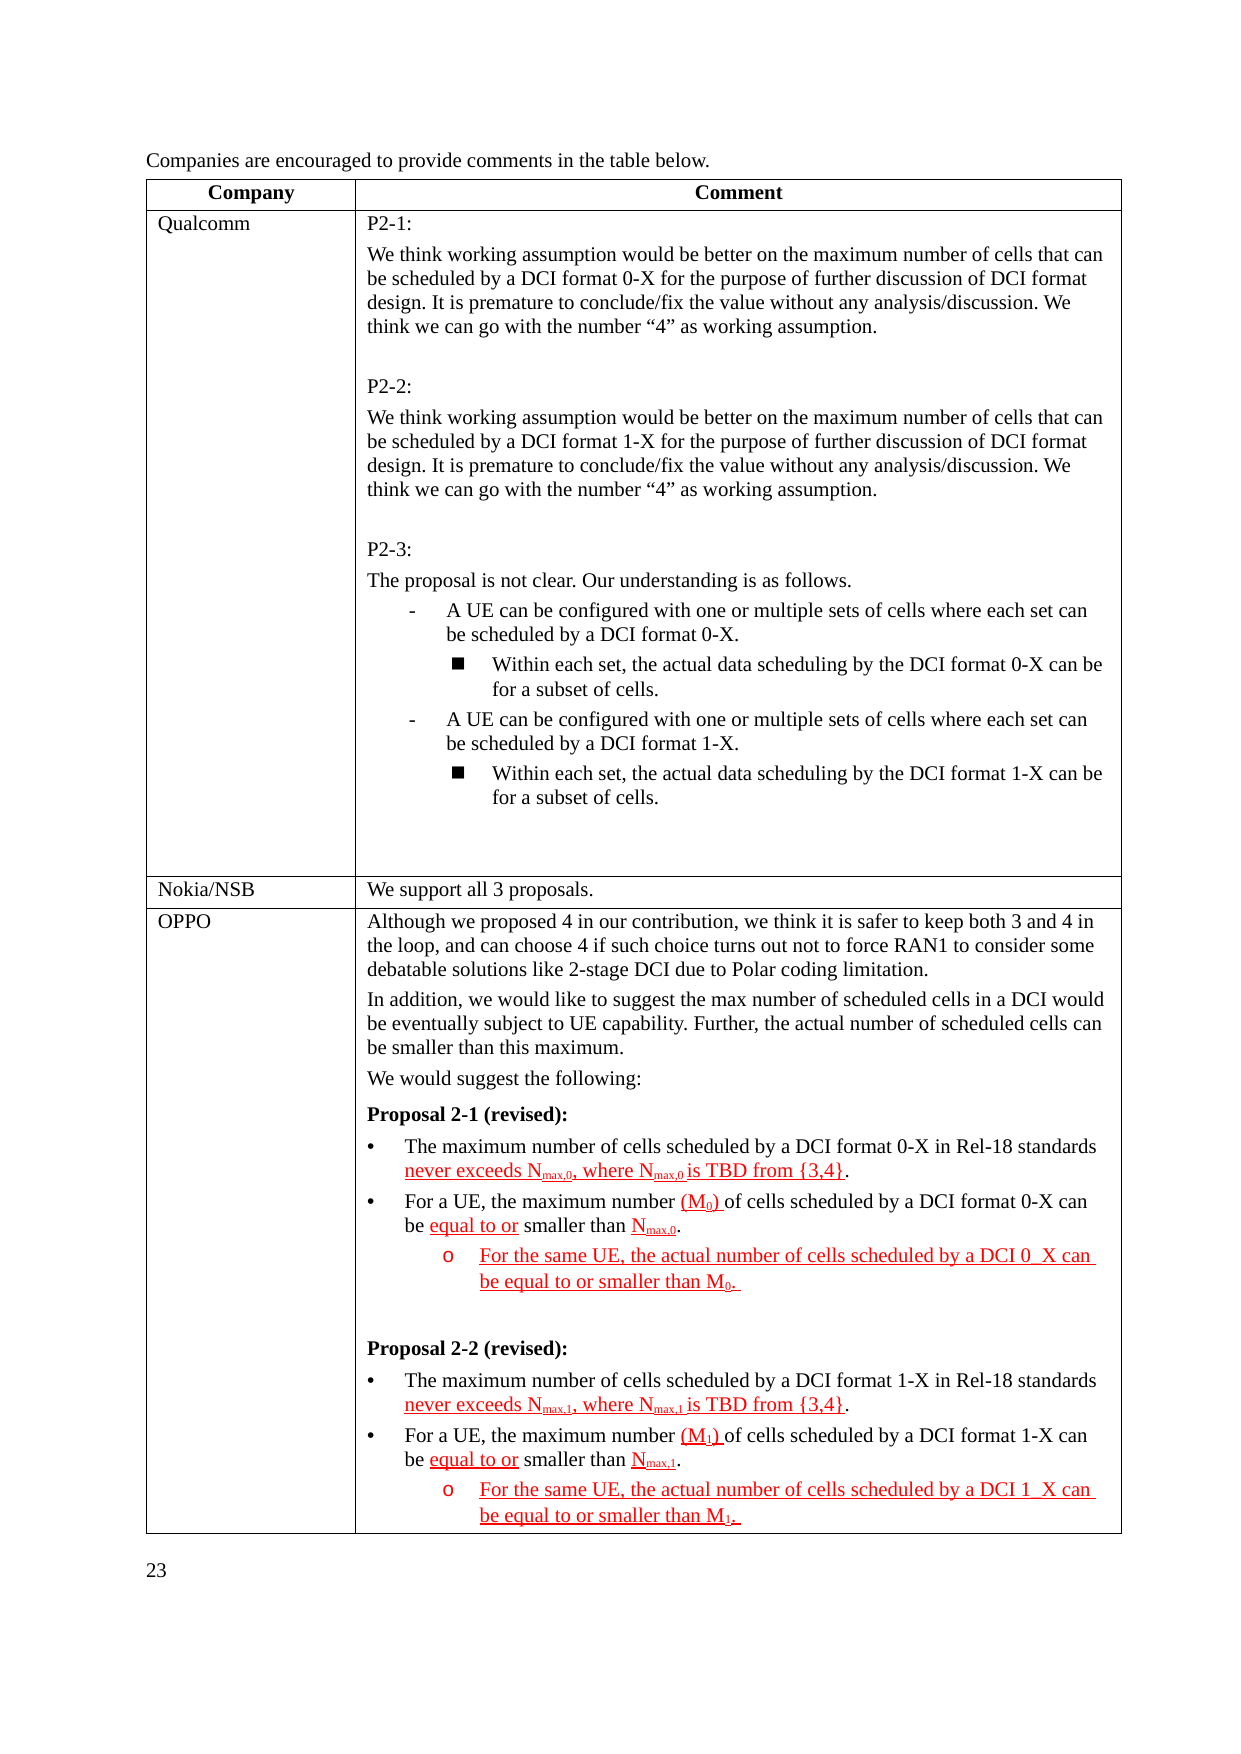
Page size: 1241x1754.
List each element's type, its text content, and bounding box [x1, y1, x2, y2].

table_header Comment [356, 180, 1121, 210]
table_cell OPPO [147, 909, 355, 1533]
table_cell Qualcomm [147, 211, 355, 876]
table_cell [356, 909, 1121, 1533]
table_cell We support all 3 proposals. [356, 877, 1121, 907]
text Companies are encouraged to provide comments in the table below. [146, 148, 1122, 172]
table_cell P2-1: We think working assumption would be better on the maximum number of cells that can be scheduled by a DCI format 0-X for the purpose of further discussion of DCI format design. It is premature to conclude/fix the value without any analysis/discussion. We think we can go with the number “4” as working assumption. P2-2: We think working assumption would be better on the maximum number of cells that can be scheduled by a DCI format 1-X for the purpose of further discussion of DCI format design. It is premature to conclude/fix the value without any analysis/discussion. We think we can go with the number “4” as working assumption. P2-3: The proposal is not clear. Our understanding is as follows. A UE can be configured with one or multiple sets of cells where each set can be scheduled by a DCI format 0-X. Within each set, the actual data scheduling by the DCI format 0-X can be for a subset of cells. A UE can be configured with one or multiple sets of cells where each set can be scheduled by a DCI format 1-X. Within each set, the actual data scheduling by the DCI format 1-X can be for a subset of cells. [356, 211, 1121, 876]
table_header Company [147, 180, 355, 210]
table_cell Nokia/NSB [147, 877, 355, 907]
